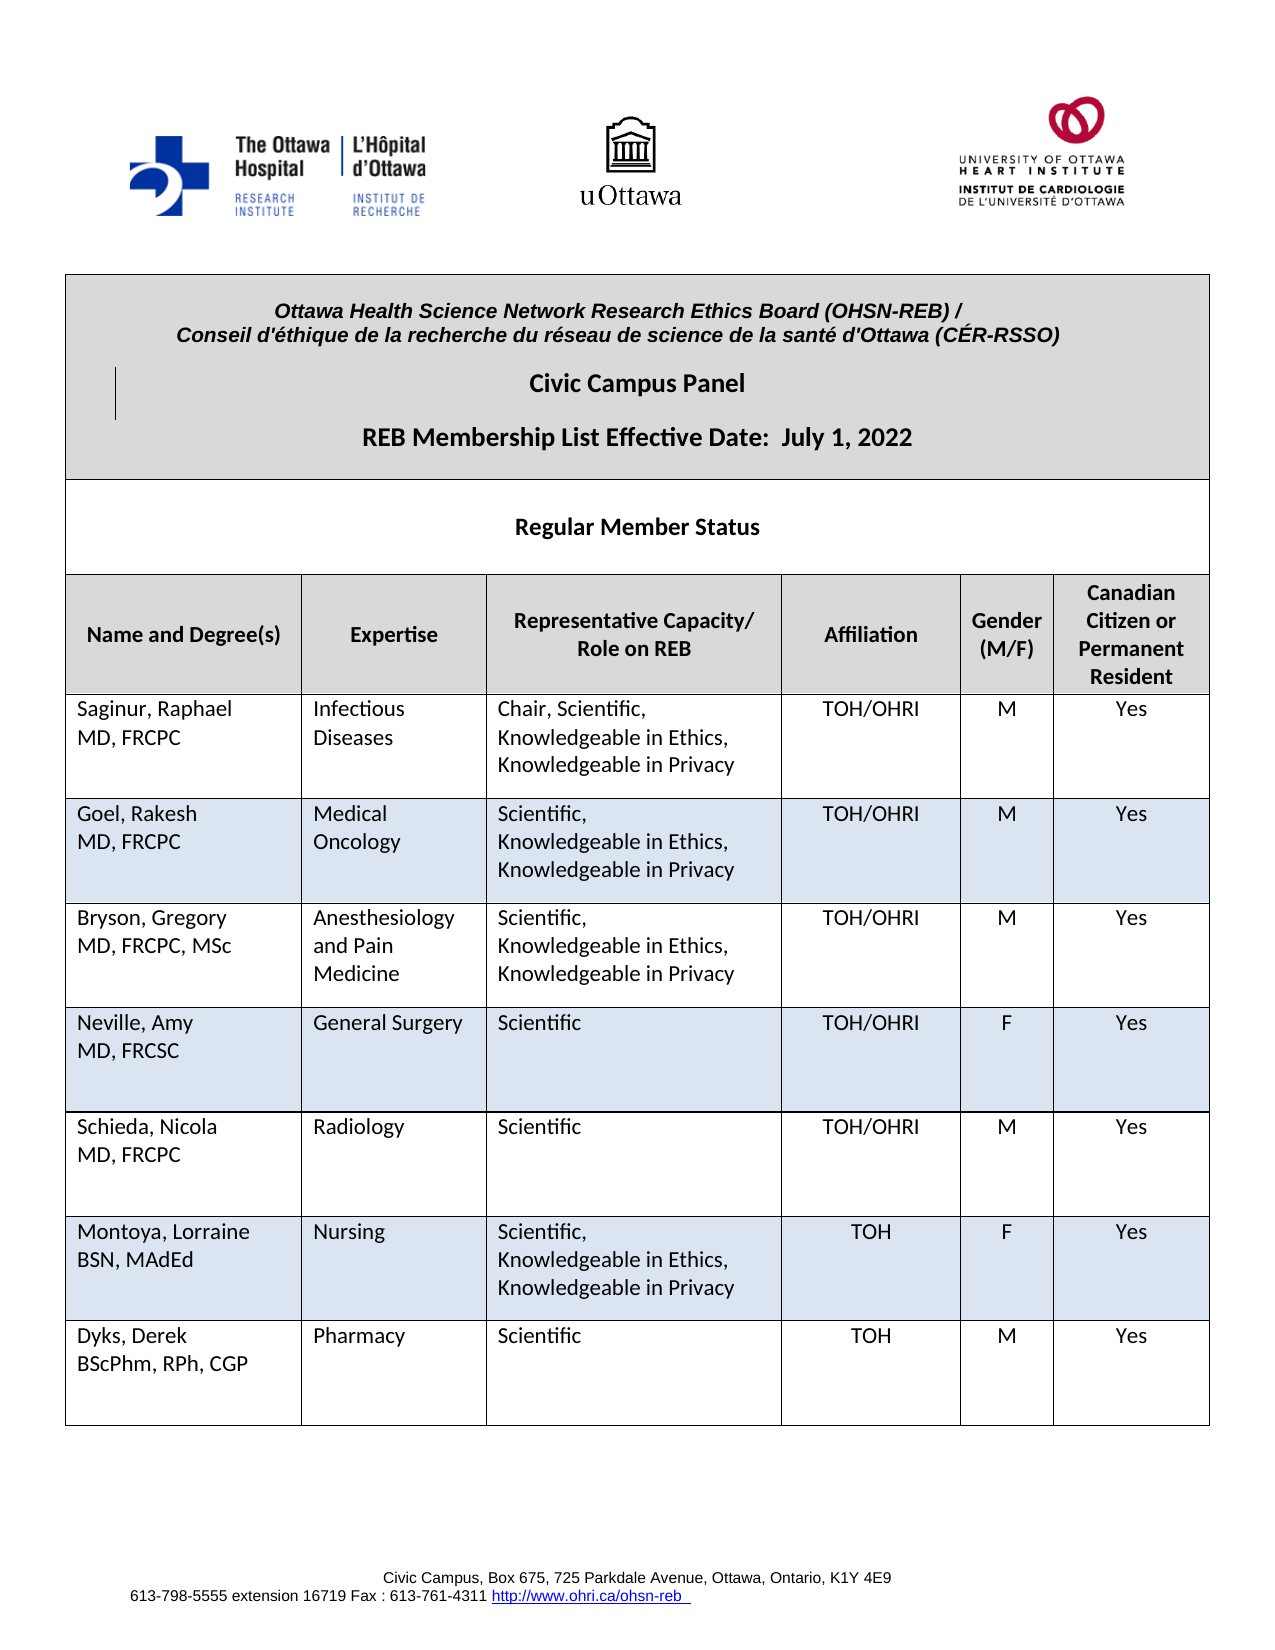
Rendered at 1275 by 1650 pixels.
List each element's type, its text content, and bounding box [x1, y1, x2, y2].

table_cell Saginur, Raphael MD, FRCPC [66, 695, 301, 798]
picture [129, 136, 426, 216]
table_cell Anesthesiology and Pain Medicine [302, 904, 486, 1007]
table_cell M [961, 1113, 1053, 1216]
table_cell TOH/OHRI [782, 1008, 960, 1111]
table_cell M [961, 904, 1053, 1007]
table_cell M [961, 1321, 1053, 1425]
table_cell Neville, Amy MD, FRCSC [66, 1008, 301, 1111]
table_cell Name and Degree(s) [66, 575, 301, 693]
picture [946, 89, 1134, 216]
table_cell Scientific [487, 1113, 781, 1216]
table_cell Schieda, Nicola MD, FRCPC [66, 1113, 301, 1216]
table_cell Radiology [302, 1113, 486, 1216]
table_cell Infectious Diseases [302, 695, 486, 798]
table_cell Nursing [302, 1217, 486, 1320]
table_header Ottawa Health Science Network Research Ethics Board (OHSN-REB) / Conseil d'éthique de la recherche du réseau de science de la santé d'Ottawa (CÉR-RSSO) Civic Campus Panel [66, 275, 1209, 420]
table_cell F [961, 1217, 1053, 1320]
picture [575, 114, 686, 216]
table_cell Bryson, Gregory MD, FRCPC, MSc [66, 904, 301, 1007]
table_cell TOH/OHRI [782, 904, 960, 1007]
table_cell Goel, Rakesh MD, FRCPC [66, 799, 301, 902]
table_cell Gender (M/F) [961, 575, 1053, 693]
table_cell TOH/OHRI [782, 695, 960, 798]
table_cell M [961, 695, 1053, 798]
table_cell Representative Capacity/ Role on REB [487, 575, 781, 693]
table_cell Scientific [487, 1321, 781, 1425]
table_cell Yes [1054, 1321, 1209, 1425]
table_cell Scientific [487, 1008, 781, 1111]
table_cell Scientific, Knowledgeable in Ethics, Knowledgeable in Privacy [487, 904, 781, 1007]
table_cell Montoya, Lorraine BSN, MAdEd [66, 1217, 301, 1320]
table_cell Yes [1054, 799, 1209, 902]
table_cell General Surgery [302, 1008, 486, 1111]
table_cell Yes [1054, 1113, 1209, 1216]
table_cell Scientific, Knowledgeable in Ethics, Knowledgeable in Privacy [487, 1217, 781, 1320]
table_cell Dyks, Derek BScPhm, RPh, CGP [66, 1321, 301, 1425]
table_cell Regular Member Status [66, 480, 1209, 573]
table_cell Yes [1054, 1217, 1209, 1320]
table_cell TOH/OHRI [782, 1113, 960, 1216]
table_cell TOH/OHRI [782, 799, 960, 902]
table_cell Yes [1054, 1008, 1209, 1111]
table_cell Pharmacy [302, 1321, 486, 1425]
table_cell REB Membership List Effective Date: July 1, 2022 [66, 420, 1209, 479]
table_cell Chair, Scientific, Knowledgeable in Ethics, Knowledgeable in Privacy [487, 695, 781, 798]
table_cell M [961, 799, 1053, 902]
table_cell TOH [782, 1321, 960, 1425]
table_cell Yes [1054, 904, 1209, 1007]
table_cell F [961, 1008, 1053, 1111]
table_cell TOH [782, 1217, 960, 1320]
table_cell Medical Oncology [302, 799, 486, 902]
table_cell Affiliation [782, 575, 960, 693]
table_cell Scientific, Knowledgeable in Ethics, Knowledgeable in Privacy [487, 799, 781, 902]
table_cell Canadian Citizen or Permanent Resident [1054, 575, 1209, 693]
table_cell Expertise [302, 575, 486, 693]
table_cell Yes [1054, 695, 1209, 798]
